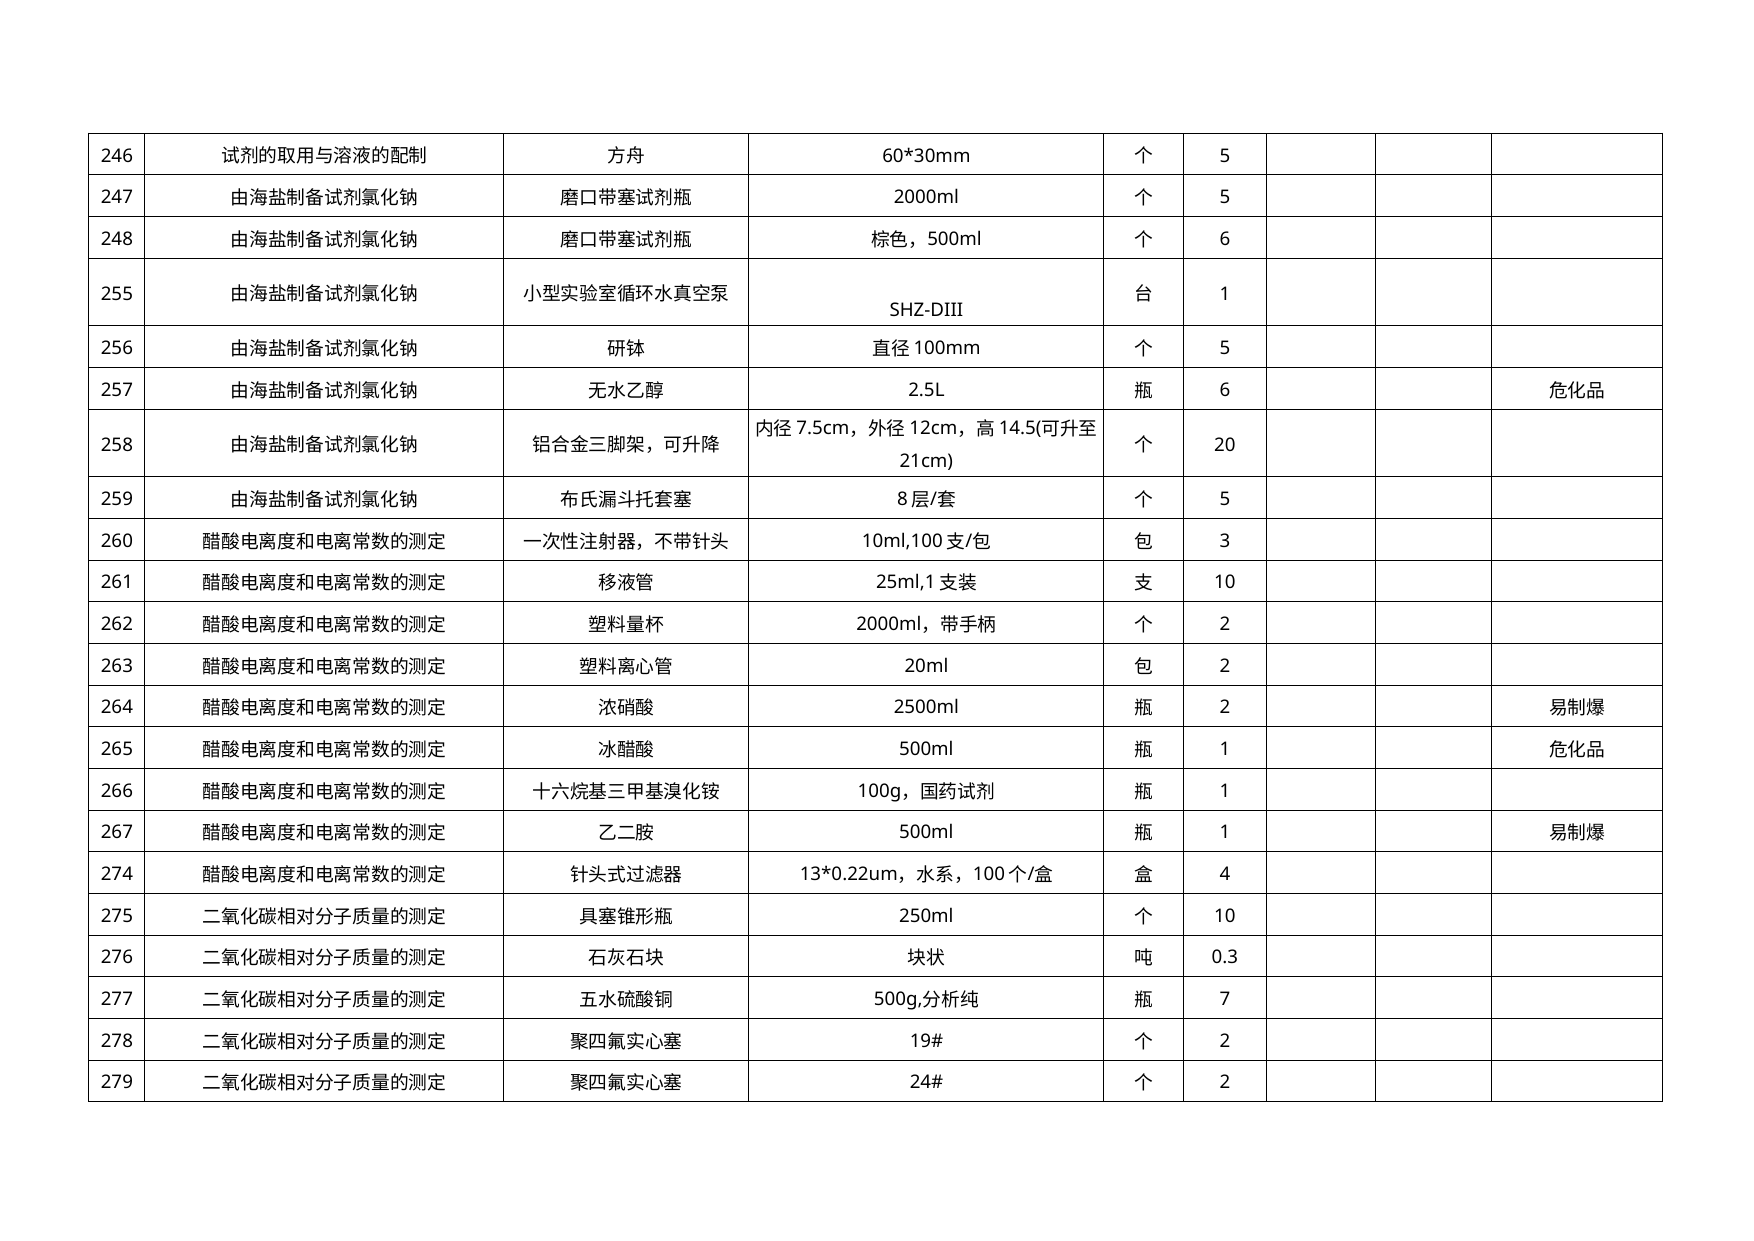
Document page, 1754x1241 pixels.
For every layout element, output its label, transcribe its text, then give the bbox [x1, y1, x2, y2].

table_cell 冰醋酸 [504, 727, 748, 768]
table_cell 易制爆 [1492, 811, 1662, 851]
table_cell 瓶 [1104, 368, 1183, 408]
table_cell [1267, 894, 1375, 934]
table_cell 石灰石块 [504, 936, 748, 976]
table_cell 二氧化碳相对分子质量的测定 [145, 894, 503, 934]
table_cell 二氧化碳相对分子质量的测定 [145, 977, 503, 1018]
table_cell 250ml [749, 894, 1103, 934]
table_cell 276 [89, 936, 144, 976]
table_cell 257 [89, 368, 144, 408]
table_cell 266 [89, 769, 144, 809]
table_cell [1267, 134, 1375, 174]
table_cell 个 [1104, 1019, 1183, 1059]
table_cell 278 [89, 1019, 144, 1059]
table_cell [1267, 686, 1375, 726]
table_cell [1267, 217, 1375, 258]
table_cell 无水乙醇 [504, 368, 748, 408]
table_cell 由海盐制备试剂氯化钠 [145, 477, 503, 518]
table_cell 磨口带塞试剂瓶 [504, 175, 748, 216]
table_cell [1376, 217, 1491, 258]
table_cell 1 [1184, 259, 1266, 325]
table_cell [1376, 894, 1491, 934]
table_cell 一次性注射器，不带针头 [504, 519, 748, 559]
table_cell 2.5L [749, 368, 1103, 408]
table_cell 瓶 [1104, 727, 1183, 768]
table_cell [1492, 936, 1662, 976]
table_cell 瓶 [1104, 977, 1183, 1018]
table_cell 258 [89, 410, 144, 476]
table_cell 由海盐制备试剂氯化钠 [145, 259, 503, 325]
table_cell [1492, 217, 1662, 258]
table_cell [1267, 410, 1375, 476]
table_cell 1 [1184, 727, 1266, 768]
table_cell [1376, 977, 1491, 1018]
table_cell [1267, 852, 1375, 893]
table_cell 由海盐制备试剂氯化钠 [145, 326, 503, 367]
table_cell 255 [89, 259, 144, 325]
table_cell [1376, 602, 1491, 643]
table_cell 针头式过滤器 [504, 852, 748, 893]
table_cell 十六烷基三甲基溴化铵 [504, 769, 748, 809]
table_cell 二氧化碳相对分子质量的测定 [145, 1019, 503, 1059]
table_cell 2000ml，带手柄 [749, 602, 1103, 643]
table_cell SHZ-DIII [749, 259, 1103, 325]
table_cell 塑料量杯 [504, 602, 748, 643]
table_cell [1376, 644, 1491, 684]
table_cell 五水硫酸铜 [504, 977, 748, 1018]
table_cell 个 [1104, 410, 1183, 476]
table_cell 5 [1184, 477, 1266, 518]
table_cell 277 [89, 977, 144, 1018]
table_cell 256 [89, 326, 144, 367]
table_cell 264 [89, 686, 144, 726]
table_cell 个 [1104, 1061, 1183, 1101]
table_cell 直径100mm [749, 326, 1103, 367]
table_cell 浓硝酸 [504, 686, 748, 726]
table_cell 24# [749, 1061, 1103, 1101]
table_cell 包 [1104, 519, 1183, 559]
table_cell [1492, 477, 1662, 518]
table_cell [1267, 977, 1375, 1018]
table_cell 聚四氟实心塞 [504, 1019, 748, 1059]
table_cell [1267, 811, 1375, 851]
table_cell [1492, 561, 1662, 601]
table_cell 磨口带塞试剂瓶 [504, 217, 748, 258]
table_cell [1267, 259, 1375, 325]
table_cell [1267, 175, 1375, 216]
table_cell 267 [89, 811, 144, 851]
table_cell 个 [1104, 326, 1183, 367]
table_cell [1376, 259, 1491, 325]
table_cell [1376, 477, 1491, 518]
table_cell 260 [89, 519, 144, 559]
table_cell [1492, 410, 1662, 476]
table_cell 由海盐制备试剂氯化钠 [145, 410, 503, 476]
table_cell 由海盐制备试剂氯化钠 [145, 368, 503, 408]
table_cell 个 [1104, 477, 1183, 518]
table_cell 2 [1184, 1019, 1266, 1059]
table_cell 5 [1184, 134, 1266, 174]
table_cell [1492, 1061, 1662, 1101]
table_cell 13*0.22um，水系，100个/盒 [749, 852, 1103, 893]
table_cell [1492, 259, 1662, 325]
table_cell 275 [89, 894, 144, 934]
table_cell 二氧化碳相对分子质量的测定 [145, 1061, 503, 1101]
table_cell 小型实验室循环水真空泵 [504, 259, 748, 325]
table_cell 台 [1104, 259, 1183, 325]
table_cell [1267, 727, 1375, 768]
table_cell 醋酸电离度和电离常数的测定 [145, 686, 503, 726]
table_cell 500g,分析纯 [749, 977, 1103, 1018]
table_cell 乙二胺 [504, 811, 748, 851]
table_cell 262 [89, 602, 144, 643]
table_cell [1376, 811, 1491, 851]
table_cell 支 [1104, 561, 1183, 601]
table_cell 个 [1104, 602, 1183, 643]
table_cell [1267, 326, 1375, 367]
table_cell [1376, 326, 1491, 367]
table_cell 醋酸电离度和电离常数的测定 [145, 811, 503, 851]
table_cell 个 [1104, 134, 1183, 174]
table_cell [1492, 326, 1662, 367]
table_cell 6 [1184, 368, 1266, 408]
table_cell 246 [89, 134, 144, 174]
table_cell 个 [1104, 175, 1183, 216]
table_cell 10ml,100支/包 [749, 519, 1103, 559]
table_cell 棕色，500ml [749, 217, 1103, 258]
table_cell 包 [1104, 644, 1183, 684]
table_cell 研钵 [504, 326, 748, 367]
table_cell [1492, 519, 1662, 559]
table_cell [1267, 936, 1375, 976]
table_cell 10 [1184, 561, 1266, 601]
table_cell 个 [1104, 217, 1183, 258]
table_cell 2500ml [749, 686, 1103, 726]
table_cell [1376, 1019, 1491, 1059]
table_cell 4 [1184, 852, 1266, 893]
table_cell 危化品 [1492, 727, 1662, 768]
table_cell [1267, 1019, 1375, 1059]
table_cell [1376, 561, 1491, 601]
table_cell 易制爆 [1492, 686, 1662, 726]
table_cell 2000ml [749, 175, 1103, 216]
table_cell 1 [1184, 811, 1266, 851]
table_cell 500ml [749, 727, 1103, 768]
table_cell 个 [1104, 894, 1183, 934]
table_cell 危化品 [1492, 368, 1662, 408]
table_cell 具塞锥形瓶 [504, 894, 748, 934]
table_cell [1492, 769, 1662, 809]
table_cell 20ml [749, 644, 1103, 684]
table_cell [1492, 175, 1662, 216]
table_cell 醋酸电离度和电离常数的测定 [145, 602, 503, 643]
table_cell [1376, 134, 1491, 174]
table_cell 5 [1184, 326, 1266, 367]
table_cell 内径7.5cm，外径12cm，高14.5(可升至21cm) [749, 410, 1103, 476]
table_cell 由海盐制备试剂氯化钠 [145, 175, 503, 216]
table_cell 醋酸电离度和电离常数的测定 [145, 644, 503, 684]
table_cell 由海盐制备试剂氯化钠 [145, 217, 503, 258]
table_cell [1376, 686, 1491, 726]
table_cell [1267, 1061, 1375, 1101]
table_cell [1376, 175, 1491, 216]
table_cell [1267, 561, 1375, 601]
table_cell 8层/套 [749, 477, 1103, 518]
table_cell 259 [89, 477, 144, 518]
table_cell [1376, 727, 1491, 768]
table_cell 醋酸电离度和电离常数的测定 [145, 852, 503, 893]
table_cell 500ml [749, 811, 1103, 851]
table_cell 移液管 [504, 561, 748, 601]
table_cell 247 [89, 175, 144, 216]
table_cell [1492, 602, 1662, 643]
table_cell 265 [89, 727, 144, 768]
table_cell [1376, 769, 1491, 809]
table_cell [1376, 852, 1491, 893]
table_cell 醋酸电离度和电离常数的测定 [145, 519, 503, 559]
table_cell 60*30mm [749, 134, 1103, 174]
table_cell 274 [89, 852, 144, 893]
table_cell 10 [1184, 894, 1266, 934]
table_cell 布氏漏斗托套塞 [504, 477, 748, 518]
table_cell [1492, 977, 1662, 1018]
table_cell 2 [1184, 644, 1266, 684]
table_cell [1376, 368, 1491, 408]
table_cell 方舟 [504, 134, 748, 174]
table_cell 塑料离心管 [504, 644, 748, 684]
table_cell 瓶 [1104, 811, 1183, 851]
table_cell [1492, 134, 1662, 174]
table_cell 19# [749, 1019, 1103, 1059]
table_cell [1267, 769, 1375, 809]
table_cell [1267, 477, 1375, 518]
table_cell 醋酸电离度和电离常数的测定 [145, 727, 503, 768]
table_cell 盒 [1104, 852, 1183, 893]
table_cell [1267, 602, 1375, 643]
table_cell 块状 [749, 936, 1103, 976]
table_cell [1376, 1061, 1491, 1101]
table_cell 聚四氟实心塞 [504, 1061, 748, 1101]
table_cell 二氧化碳相对分子质量的测定 [145, 936, 503, 976]
table_cell 1 [1184, 769, 1266, 809]
table_cell [1492, 644, 1662, 684]
table_cell 25ml,1支装 [749, 561, 1103, 601]
table_cell [1267, 368, 1375, 408]
table_cell [1376, 519, 1491, 559]
table_cell 醋酸电离度和电离常数的测定 [145, 769, 503, 809]
table_cell [1267, 644, 1375, 684]
table_cell [1492, 1019, 1662, 1059]
table_cell 3 [1184, 519, 1266, 559]
table_cell 醋酸电离度和电离常数的测定 [145, 561, 503, 601]
table_cell [1267, 519, 1375, 559]
table_cell 瓶 [1104, 686, 1183, 726]
table_cell 6 [1184, 217, 1266, 258]
table_cell 铝合金三脚架，可升降 [504, 410, 748, 476]
table_cell 263 [89, 644, 144, 684]
table_cell 吨 [1104, 936, 1183, 976]
table_cell 248 [89, 217, 144, 258]
table_cell 试剂的取用与溶液的配制 [145, 134, 503, 174]
table_cell 5 [1184, 175, 1266, 216]
table_cell [1492, 852, 1662, 893]
table_cell [1492, 894, 1662, 934]
table_cell [1376, 410, 1491, 476]
table_cell 0.3 [1184, 936, 1266, 976]
table_cell [1376, 936, 1491, 976]
table_cell 2 [1184, 602, 1266, 643]
table_cell 2 [1184, 1061, 1266, 1101]
table_cell 20 [1184, 410, 1266, 476]
table_cell 7 [1184, 977, 1266, 1018]
table_cell 261 [89, 561, 144, 601]
table_cell 279 [89, 1061, 144, 1101]
table_cell 2 [1184, 686, 1266, 726]
table_cell 瓶 [1104, 769, 1183, 809]
table_cell 100g，国药试剂 [749, 769, 1103, 809]
